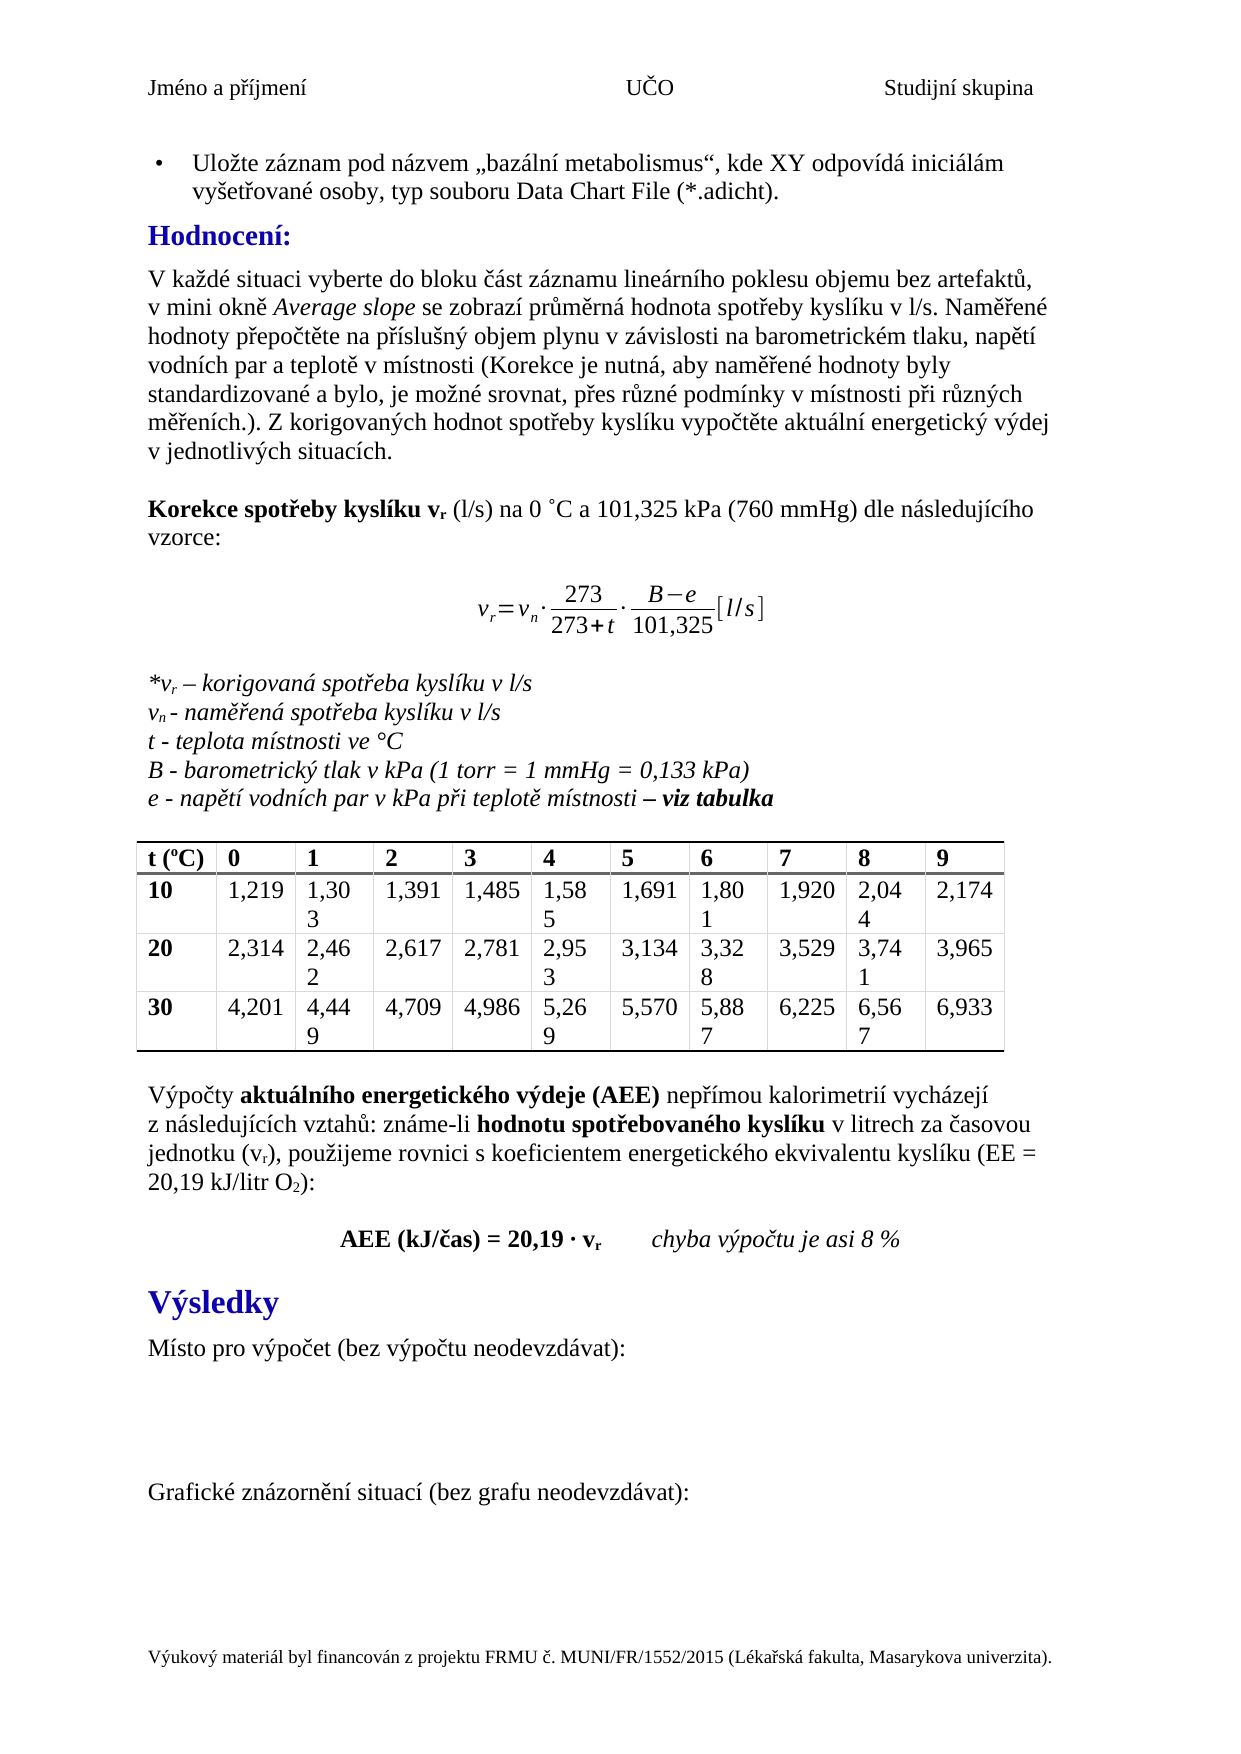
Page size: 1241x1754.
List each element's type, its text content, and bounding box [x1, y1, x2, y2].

text vn - naměřená spotřeba kyslíku v l/s [148, 697, 1093, 726]
table_header 8 [847, 843, 925, 872]
table_header 9 [926, 843, 1004, 872]
table_cell 10 [137, 875, 216, 932]
table_cell 3,965 [926, 934, 1004, 991]
text Grafické znázornění situací (bez grafu neodevzdávat): [148, 1477, 1093, 1506]
table_header t (oC) [137, 843, 216, 872]
table_cell 1,303 [296, 875, 373, 932]
table_cell 1,585 [532, 875, 610, 932]
text B - barometrický tlak v kPa (1 torr = 1 mmHg = 0,133 kPa) [148, 755, 1093, 783]
table_header 2 [374, 843, 452, 872]
table_cell 1,219 [217, 875, 295, 932]
table_cell 1,391 [374, 875, 452, 932]
text e - napětí vodních par v kPa při teplotě místnosti – viz tabulka [148, 783, 1093, 812]
table_cell 2,617 [374, 934, 452, 991]
table_header 0 [217, 843, 295, 872]
table_cell 20 [137, 934, 216, 991]
text t - teplota místnosti ve °C [148, 726, 1093, 755]
table_header 6 [690, 843, 767, 872]
table_cell 4,709 [374, 992, 452, 1049]
table_cell 2,174 [926, 875, 1004, 932]
table_cell 2,044 [847, 875, 925, 932]
table_cell 6,225 [768, 992, 846, 1049]
table_cell 3,529 [768, 934, 846, 991]
text V každé situaci vyberte do bloku část záznamu lineárního poklesu objemu bez artefaktů, v mini okně Average slope se zobrazí průměrná hodnota spotřeby kyslíku v l/s. Naměřené hodnoty přepočtěte na příslušný objem plynu v závislosti na barometrickém tlaku, napětí vodních par a teplotě v místnosti (Korekce je nutná, aby naměřené hodnoty byly standardizované a bylo, je možné srovnat, přes různé podmínky v místnosti při různých měřeních.). Z korigovaných hodnot spotřeby kyslíku vypočtěte aktuální energetický výdej v jednotlivých situacích. [148, 264, 1093, 465]
list Uložte záznam pod názvem „bazální metabolismus“, kde XY odpovídá iniciálám vyšetřované osoby, typ souboru Data Chart File (*.adicht). [154, 148, 1093, 205]
table_cell 2,314 [217, 934, 295, 991]
text Korekce spotřeby kyslíku vr (l/s) na 0 ˚C a 101,325 kPa (760 mmHg) dle následujícího vzorce: [148, 494, 1093, 551]
table_cell 2,953 [532, 934, 610, 991]
table_cell 1,691 [611, 875, 689, 932]
table_cell 5,887 [690, 992, 767, 1049]
table_cell 4,449 [296, 992, 373, 1049]
table_cell 3,328 [690, 934, 767, 991]
table_cell 1,920 [768, 875, 846, 932]
table_header 5 [611, 843, 689, 872]
table_header 3 [453, 843, 531, 872]
text Místo pro výpočet (bez výpočtu neodevzdávat): [148, 1333, 1093, 1362]
table_cell 3,741 [847, 934, 925, 991]
table_cell 3,134 [611, 934, 689, 991]
subtitle Výsledky [148, 1282, 1093, 1321]
table_cell 2,462 [296, 934, 373, 991]
table_cell 4,986 [453, 992, 531, 1049]
text Výpočty aktuálního energetického výdeje (AEE) nepřímou kalorimetrií vycházejí z následujících vztahů: známe-li hodnotu spotřebovaného kyslíku v litrech za časovou jednotku (vr), použijeme rovnici s koeficientem energetického ekvivalentu kyslíku (EE = 20,19 kJ/litr O2): [148, 1080, 1093, 1195]
table_cell 6,567 [847, 992, 925, 1049]
table_cell 4,201 [217, 992, 295, 1049]
text AEE (kJ/čas) = 20,19 ∙ vr chyba výpočtu je asi 8 % [148, 1224, 1093, 1253]
table_header 4 [532, 843, 610, 872]
subtitle Hodnocení: [148, 218, 1093, 251]
table_cell 5,570 [611, 992, 689, 1049]
table_cell 30 [137, 992, 216, 1049]
table_cell 1,801 [690, 875, 767, 932]
table_cell 6,933 [926, 992, 1004, 1049]
table_cell 1,485 [453, 875, 531, 932]
table_header 1 [296, 843, 373, 872]
table_header 7 [768, 843, 846, 872]
text *vr – korigovaná spotřeba kyslíku v l/s [148, 668, 1093, 697]
table_cell 2,781 [453, 934, 531, 991]
table_cell 5,269 [532, 992, 610, 1049]
